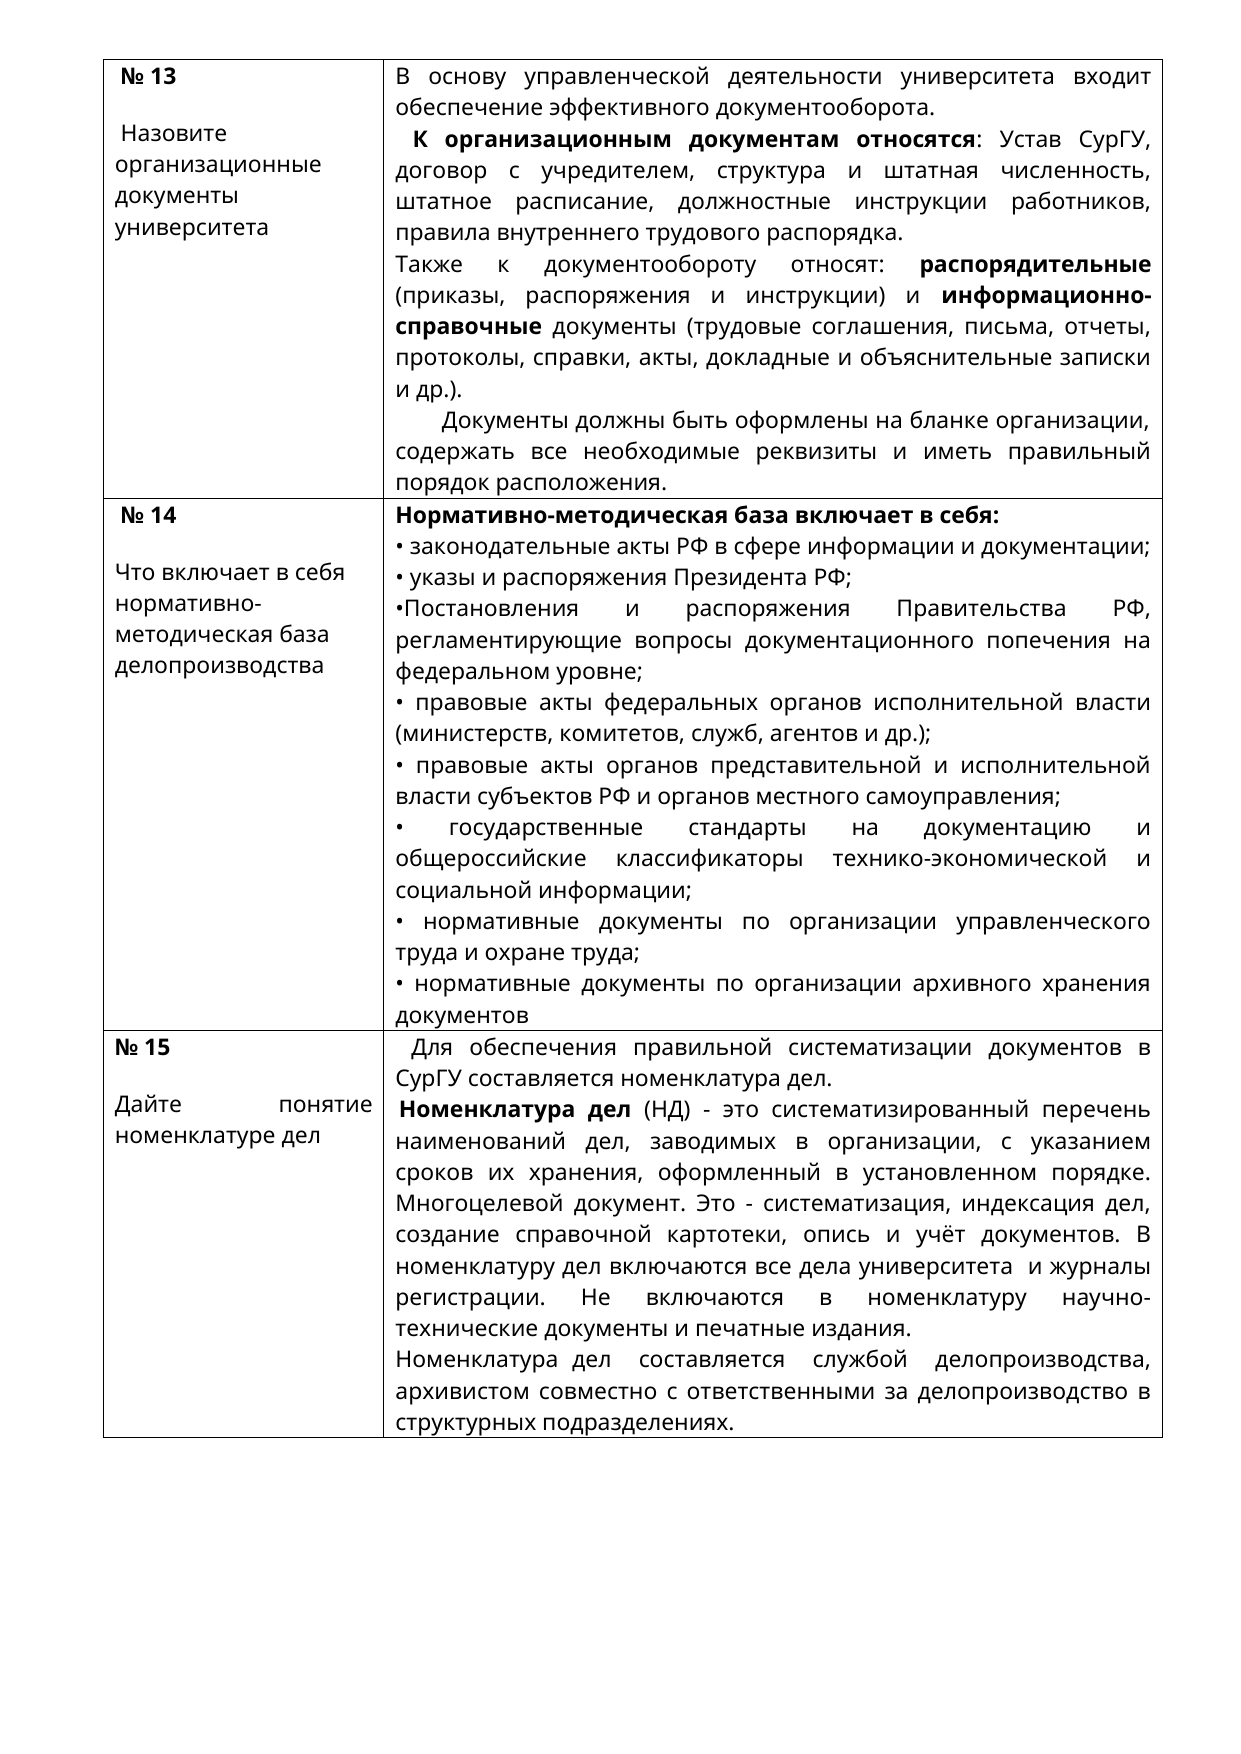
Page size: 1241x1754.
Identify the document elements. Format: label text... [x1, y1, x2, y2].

table_cell Для обеспечения правильной систематизации документов в СурГУ составляется номенклатура дел. Номенклатура дел (НД) - это систематизированный перечень наименований дел, заводимых в организации, с указанием сроков их хранения, оформленный в установленном порядке. Многоцелевой документ. Это - систематизация, индексация дел, создание справочной картотеки, опись и учёт документов. В номенклатуру дел включаются все дела университета и журналы регистрации. Не включаются в номенклатуру научно- технические документы и печатные издания. Номенклатура дел составляется службой делопроизводства, архивистом совместно с ответственными за делопроизводство в структурных подразделениях. [384, 1031, 1162, 1437]
table_cell Нормативно-методическая база включает в себя: • законодательные акты РФ в сфере информации и документации; • указы и распоряжения Президента РФ; •Постановления и распоряжения Правительства РФ, регламентирующие вопросы документационного попечения на федеральном уровне; • правовые акты федеральных органов исполнительной власти (министерств, комитетов, служб, агентов и др.); • правовые акты органов представительной и исполнительной власти субъектов РФ и органов местного самоуправления; • государственные стандарты на документацию и общероссийские классификаторы технико-экономической и социальной информации; • нормативные документы по организации управленческого труда и охране труда; • нормативные документы по организации архивного хранения документов [384, 499, 1162, 1030]
table_cell № 14 Что включает в себя нормативно-методическая база делопроизводства [104, 499, 383, 1030]
table_cell В основу управленческой деятельности университета входит обеспечение эффективного документооборота. К организационным документам относятся: Устав СурГУ, договор с учредителем, структура и штатная численность, штатное расписание, должностные инструкции работников, правила внутреннего трудового распорядка. Также к документообороту относят: распорядительные (приказы, распоряжения и инструкции) и информационно-справочные документы (трудовые соглашения, письма, отчеты, протоколы, справки, акты, докладные и объяснительные записки и др.). Документы должны быть оформлены на бланке организации, содержать все необходимые реквизиты и иметь правильный порядок расположения. [384, 60, 1162, 498]
table_cell № 13 Назовите организационные документы университета [104, 60, 383, 498]
table_cell № 15 Дайте понятие номенклатуре дел [104, 1031, 383, 1437]
